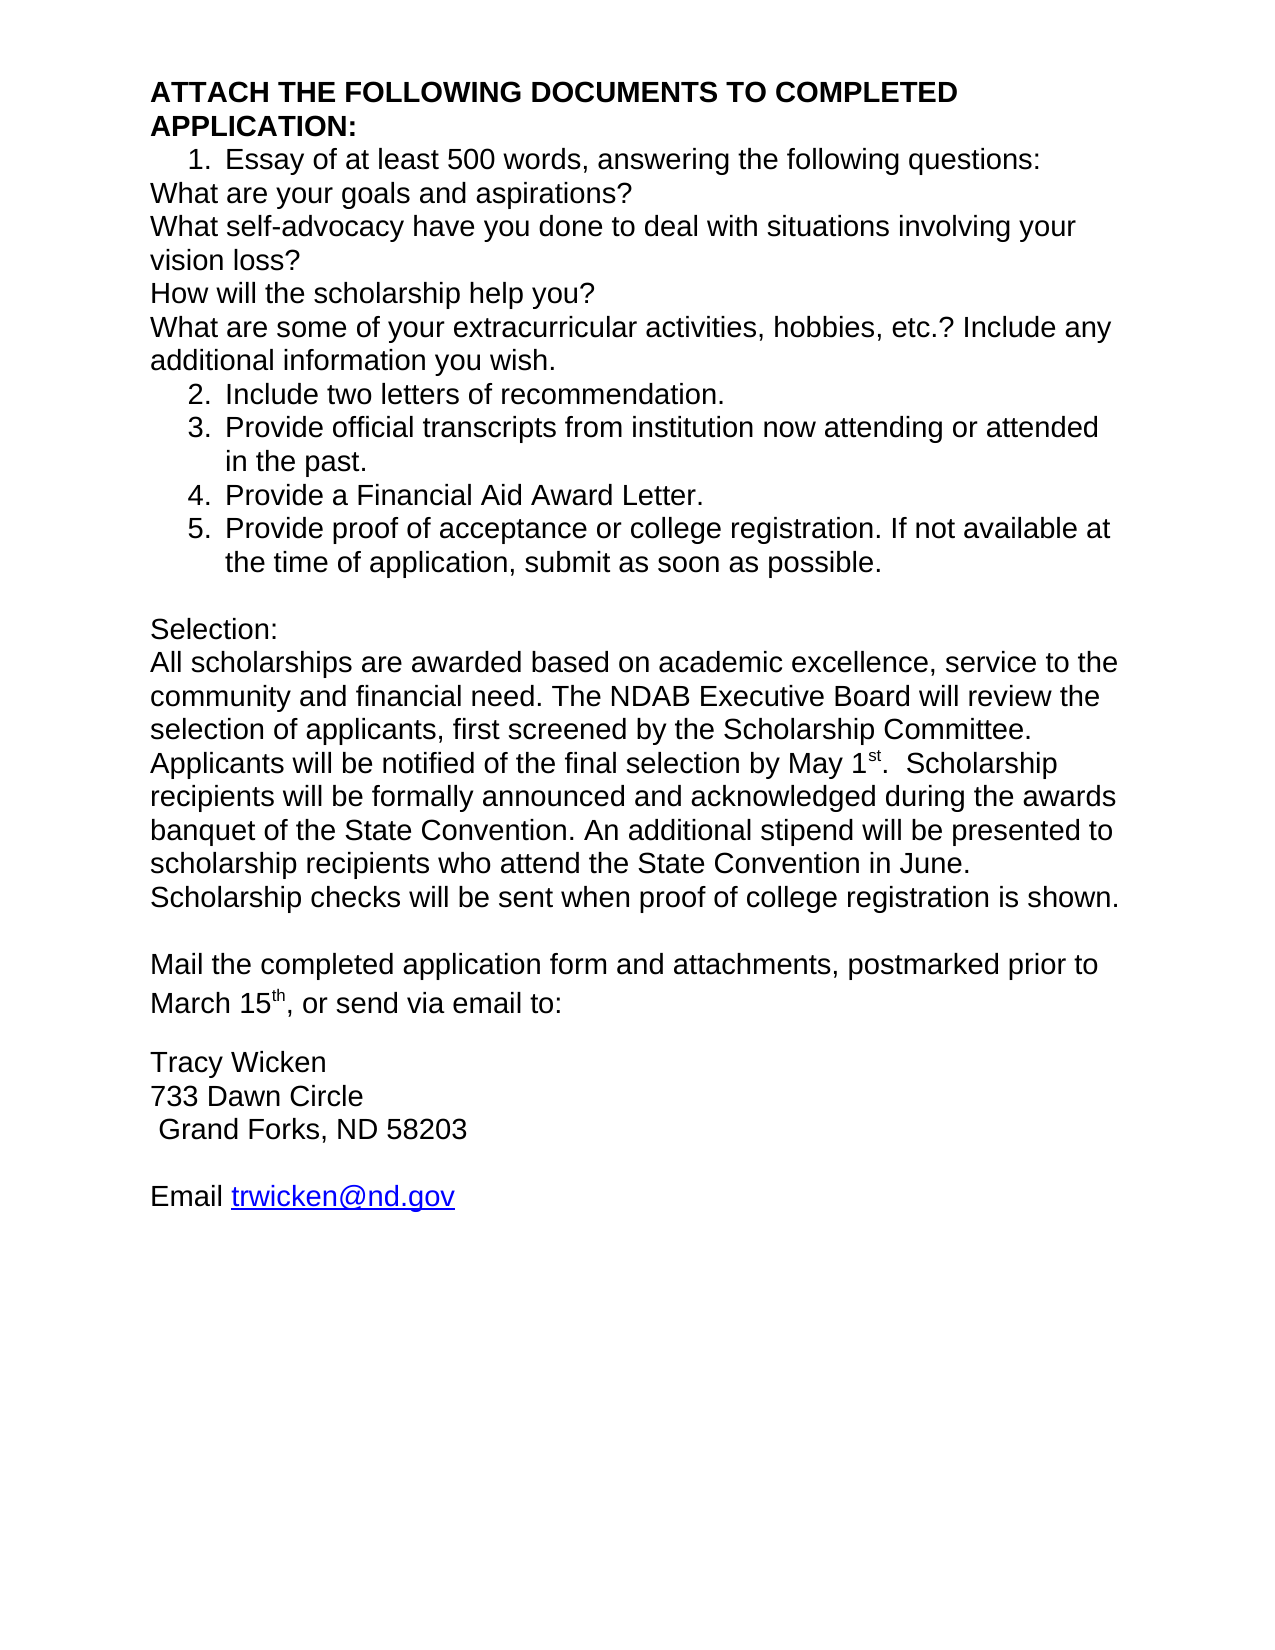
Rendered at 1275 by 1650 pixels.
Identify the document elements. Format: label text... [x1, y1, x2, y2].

text Mail the completed application form and attachments, postmarked prior to March 15th, or send via email to: [150, 947, 1125, 1019]
list Provide proof of acceptance or college registration. If not available at the time of application, submit as soon as possible. [187, 511, 1125, 578]
text Email trwicken@nd.gov [150, 1179, 1125, 1213]
list Provide a Financial Aid Award Letter. [187, 477, 1125, 511]
text All scholarships are awarded based on academic excellence, service to the community and financial need. The NDAB Executive Board will review the selection of applicants, first screened by the Scholarship Committee. Applicants will be notified of the final selection by May 1st. Scholarship recipients will be formally announced and acknowledged during the awards banquet of the State Convention. An additional stipend will be presented to scholarship recipients who attend the State Convention in June. Scholarship checks will be sent when proof of college registration is shown. [150, 645, 1125, 913]
text What are some of your extracurricular activities, hobbies, etc.? Include any additional information you wish. [150, 310, 1125, 377]
text 733 Dawn Circle [150, 1078, 1125, 1112]
list Include two letters of recommendation. [187, 377, 1125, 410]
text What self-advocacy have you done to deal with situations involving your vision loss? [150, 209, 1125, 276]
text Grand Forks, ND 58203 [150, 1112, 1125, 1146]
text Tracy Wicken [150, 1045, 1125, 1078]
text How will the scholarship help you? [150, 276, 1125, 310]
text Selection: [150, 612, 1125, 645]
text ATTACH THE FOLLOWING DOCUMENTS TO COMPLETED APPLICATION: [150, 75, 1125, 142]
list Essay of at least 500 words, answering the following questions: [187, 142, 1125, 176]
list Provide official transcripts from institution now attending or attended in the past. [187, 410, 1125, 477]
text What are your goals and aspirations? [150, 176, 1125, 209]
